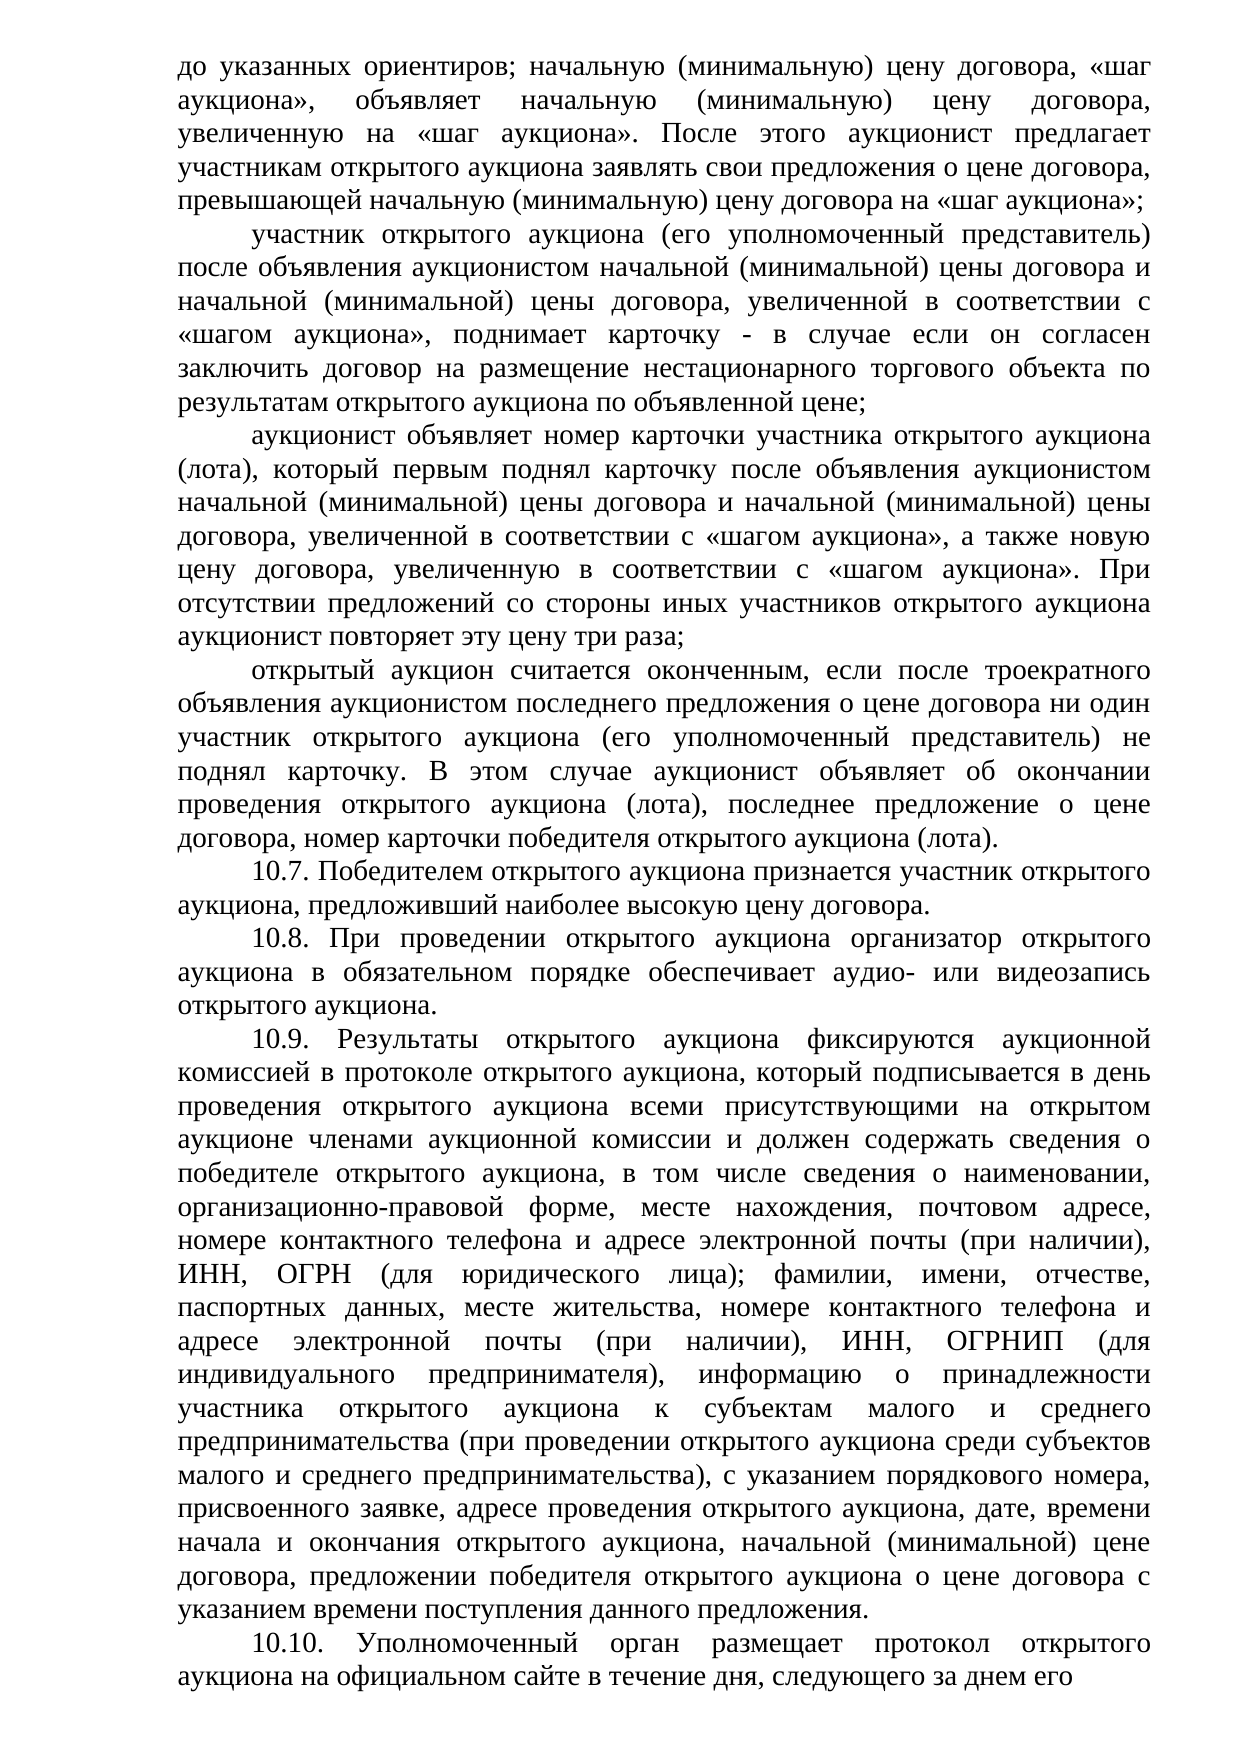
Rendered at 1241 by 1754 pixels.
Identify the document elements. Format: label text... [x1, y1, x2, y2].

text 10.9. Результаты открытого аукциона фиксируются аукционной комиссией в протоколе открытого аукциона, который подписывается в день проведения открытого аукциона всеми присутствующими на открытом аукционе членами аукционной комиссии и должен содержать сведения о победителе открытого аукциона, в том числе сведения о наименовании, организационно-правовой форме, месте нахождения, почтовом адресе, номере контактного телефона и адресе электронной почты (при наличии), ИНН, ОГРН (для юридического лица); фамилии, имени, отчестве, паспортных данных, месте жительства, номере контактного телефона и адресе электронной почты (при наличии), ИНН, ОГРНИП (для индивидуального предпринимателя), информацию о принадлежности участника открытого аукциона к субъектам малого и среднего предпринимательства (при проведении открытого аукциона среди субъектов малого и среднего предпринимательства), с указанием порядкового номера, присвоенного заявке, адресе проведения открытого аукциона, дате, времени начала и окончания открытого аукциона, начальной (минимальной) цене договора, предложении победителя открытого аукциона о цене договора с указанием времени поступления данного предложения. [177, 1021, 1152, 1625]
text 10.10. Уполномоченный орган размещает протокол открытого аукциона на официальном сайте в течение дня, следующего за днем его [177, 1625, 1152, 1692]
text 10.8. При проведении открытого аукциона организатор открытого аукциона в обязательном порядке обеспечивает аудио- или видеозапись открытого аукциона. [177, 920, 1152, 1021]
text аукционист объявляет номер карточки участника открытого аукциона (лота), который первым поднял карточку после объявления аукционистом начальной (минимальной) цены договора и начальной (минимальной) цены договора, увеличенной в соответствии с «шагом аукциона», а также новую цену договора, увеличенную в соответствии с «шагом аукциона». При отсутствии предложений со стороны иных участников открытого аукциона аукционист повторяет эту цену три раза; [177, 417, 1152, 652]
text открытый аукцион считается оконченным, если после троекратного объявления аукционистом последнего предложения о цене договора ни один участник открытого аукциона (его уполномоченный представитель) не поднял карточку. В этом случае аукционист объявляет об окончании проведения открытого аукциона (лота), последнее предложение о цене договора, номер карточки победителя открытого аукциона (лота). [177, 652, 1152, 853]
text 10.7. Победителем открытого аукциона признается участник открытого аукциона, предложивший наиболее высокую цену договора. [177, 853, 1152, 920]
text участник открытого аукциона (его уполномоченный представитель) после объявления аукционистом начальной (минимальной) цены договора и начальной (минимальной) цены договора, увеличенной в соответствии с «шагом аукциона», поднимает карточку - в случае если он согласен заключить договор на размещение нестационарного торгового объекта по результатам открытого аукциона по объявленной цене; [177, 216, 1152, 417]
text до указанных ориентиров; начальную (минимальную) цену договора, «шаг аукциона», объявляет начальную (минимальную) цену договора, увеличенную на «шаг аукциона». После этого аукционист предлагает участникам открытого аукциона заявлять свои предложения о цене договора, превышающей начальную (минимальную) цену договора на «шаг аукциона»; [177, 48, 1152, 216]
